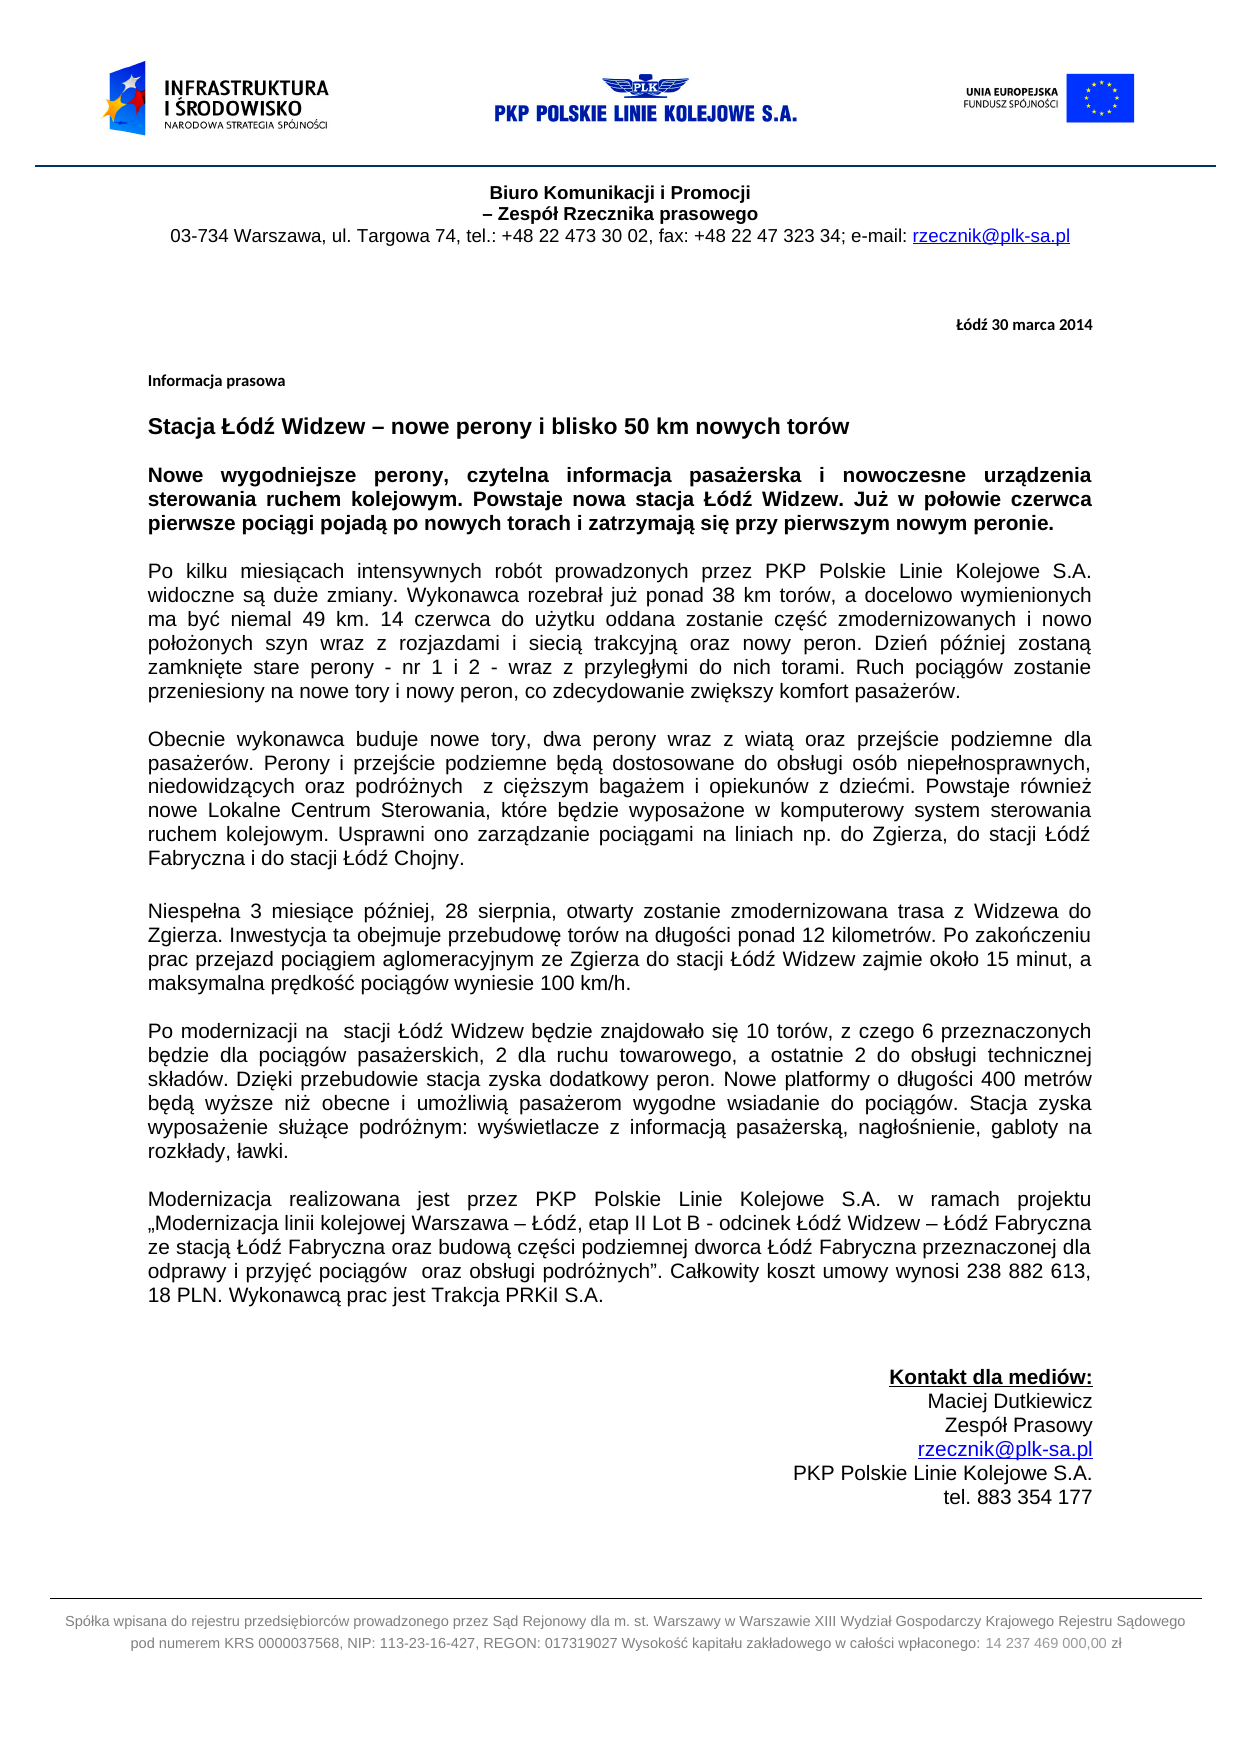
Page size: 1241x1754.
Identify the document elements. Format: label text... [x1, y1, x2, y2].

text Informacja prasowa [148, 371, 1093, 391]
subtitle Obecnie wykonawca buduje nowe tory, dwa perony wraz z wiatą oraz przejście podziemne dla pasażerów. Perony i przejście podziemne będą dostosowane do obsługi osób niepełnosprawnych, niedowidzących oraz podróżnych z cięższym bagażem i opiekunów z dziećmi. Powstaje również nowe Lokalne Centrum Sterowania, które będzie wyposażone w komputerowy system sterowania ruchem kolejowym. Usprawni ono zarządzanie pociągami na liniach np. do Zgierza, do stacji Łódź Fabryczna i do stacji Łódź Chojny. [148, 726, 1093, 870]
text Po modernizacji na stacji Łódź Widzew będzie znajdowało się 10 torów, z czego 6 przeznaczonych będzie dla pociągów pasażerskich, 2 dla ruchu towarowego, a ostatnie 2 do obsługi technicznej składów. Dzięki przebudowie stacja zyska dodatkowy peron. Nowe platformy o długości 400 metrów będą wyższe niż obecne i umożliwią pasażerom wygodne wsiadanie do pociągów. Stacja zyska wyposażenie służące podróżnym: wyświetlacze z informacją pasażerską, nagłośnienie, gabloty na rozkłady, ławki. [148, 1019, 1093, 1163]
picture [98, 61, 1135, 137]
text Łódź 30 marca 2014 [148, 314, 1093, 335]
text Niespełna 3 miesiące później, 28 sierpnia, otwarty zostanie zmodernizowana trasa z Widzewa do Zgierza. Inwestycja ta obejmuje przebudowę torów na długości ponad 12 kilometrów. Po zakończeniu prac przejazd pociągiem aglomeracyjnym ze Zgierza do stacji Łódź Widzew zajmie około 15 minut, a maksymalna prędkość pociągów wyniesie 100 km/h. [148, 899, 1093, 995]
text Modernizacja realizowana jest przez PKP Polskie Linie Kolejowe S.A. w ramach projektu „Modernizacja linii kolejowej Warszawa – Łódź, etap II Lot B - odcinek Łódź Widzew – Łódź Fabryczna ze stacją Łódź Fabryczna oraz budową części podziemnej dworca Łódź Fabryczna przeznaczonej dla odprawy i przyjęć pociągów oraz obsługi podróżnych”. Całkowity koszt umowy wynosi 238 882 613, 18 PLN. Wykonawcą prac jest Trakcja PRKiI S.A. [148, 1187, 1093, 1306]
text Nowe wygodniejsze perony, czytelna informacja pasażerska i nowoczesne urządzenia sterowania ruchem kolejowym. Powstaje nowa stacja Łódź Widzew. Już w połowie czerwca pierwsze pociągi pojadą po nowych torach i zatrzymają się przy pierwszym nowym peronie. [148, 463, 1093, 535]
text Kontakt dla mediów: Maciej Dutkiewicz Zespół Prasowy [148, 1365, 1093, 1437]
text Po kilku miesiącach intensywnych robót prowadzonych przez PKP Polskie Linie Kolejowe S.A. widoczne są duże zmiany. Wykonawca rozebrał już ponad 38 km torów, a docelowo wymienionych ma być niemal 49 km. 14 czerwca do użytku oddana zostanie część zmodernizowanych i nowo położonych szyn wraz z rozjazdami i siecią trakcyjną oraz nowy peron. Dzień później zostaną zamknięte stare perony - nr 1 i 2 - wraz z przyległymi do nich torami. Ruch pociągów zostanie przeniesiony na nowe tory i nowy peron, co zdecydowanie zwiększy komfort pasażerów. [148, 559, 1093, 702]
text Stacja Łódź Widzew – nowe perony i blisko 50 km nowych torów [148, 401, 1093, 439]
text rzecznik@plk-sa.pl PKP Polskie Linie Kolejowe S.A. tel. 883 354 177 [148, 1437, 1093, 1537]
